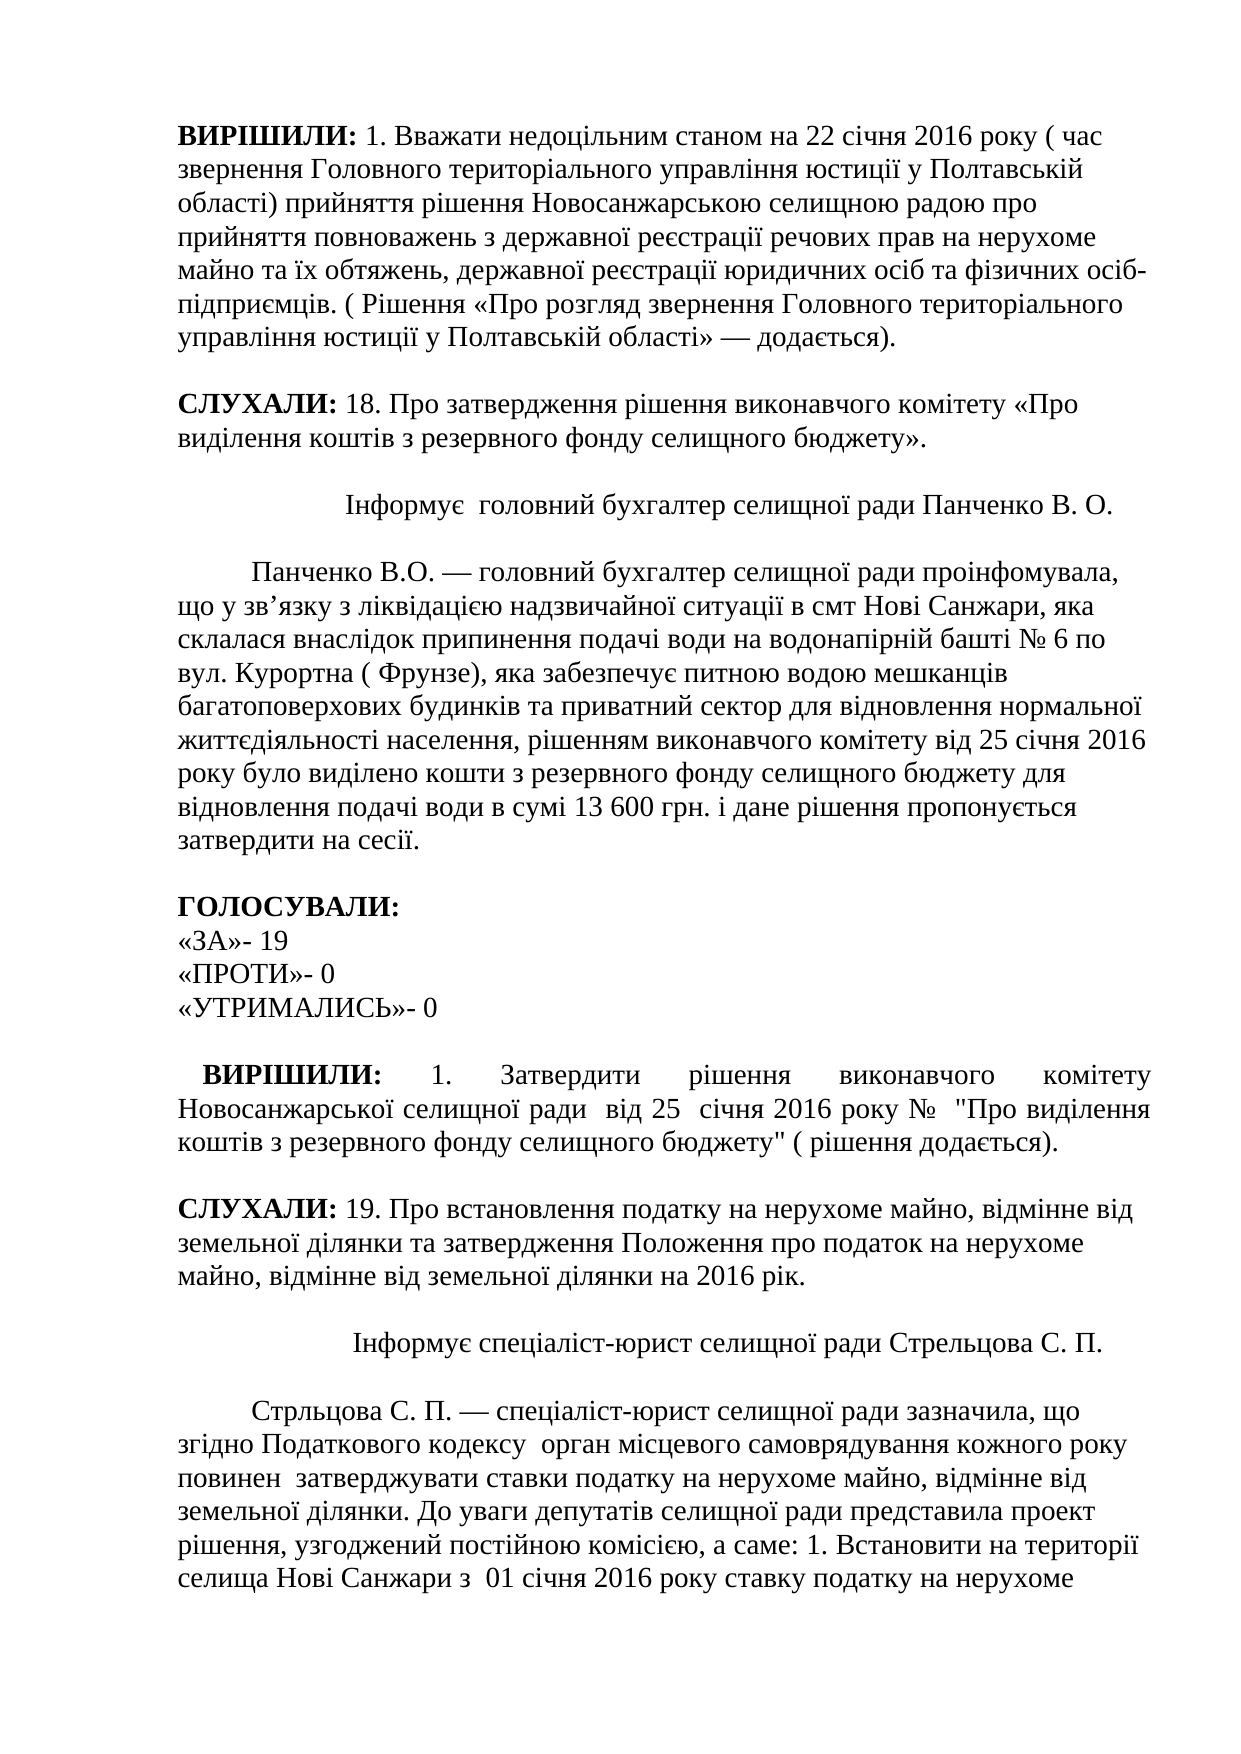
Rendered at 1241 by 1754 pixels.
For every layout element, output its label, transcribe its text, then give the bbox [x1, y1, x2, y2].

text «ЗА»- 19 [177, 923, 1152, 957]
text Інформує головний бухгалтер селищної ради Панченко В. О. [177, 487, 1152, 521]
text СЛУХАЛИ: 18. Про затвердження рішення виконавчого комітету «Про виділення коштів з резервного фонду селищного бюджету». [177, 386, 1152, 453]
text ВИРІШИЛИ: 1. Затвердити рішення виконавчого комітету Новосанжарської селищної ради від 25 січня 2016 року № "Про виділення коштів з резервного фонду селищного бюджету" ( рішення додається). [177, 1057, 1152, 1158]
text Панченко В.О. ― головний бухгалтер селищної ради проінфомувала, що у зв’язку з ліквідацією надзвичайної ситуації в смт Нові Санжари, яка склалася внаслідок припинення подачі води на водонапірній башті № 6 по вул. Курортна ( Фрунзе), яка забезпечує питною водою мешканців багатоповерхових будинків та приватний сектор для відновлення нормальної життєдіяльності населення, рішенням виконавчого комітету від 25 січня 2016 року було виділено кошти з резервного фонду селищного бюджету для відновлення подачі води в сумі 13 600 грн. і дане рішення пропонується затвердити на сесії. [177, 554, 1152, 856]
text Інформує спеціаліст-юрист селищної ради Стрельцова С. П. [177, 1326, 1152, 1359]
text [177, 1393, 1152, 1594]
text ГОЛОСУВАЛИ: [177, 889, 1152, 923]
text «ПРОТИ»- 0 [177, 957, 1152, 990]
text ВИРІШИЛИ: 1. Вважати недоцільним станом на 22 січня 2016 року ( час звернення Головного територіального управління юстиції у Полтавській області) прийняття рішення Новосанжарською селищною радою про прийняття повноважень з державної реєстрації речових прав на нерухоме майно та їх обтяжень, державної реєстрації юридичних осіб та фізичних осіб- підприємців. ( Рішення «Про розгляд звернення Головного територіального управління юстиції у Полтавській області» ― додається). [177, 118, 1152, 353]
text «УТРИМАЛИСЬ»- 0 [177, 990, 1152, 1024]
text СЛУХАЛИ: 19. Про встановлення податку на нерухоме майно, відмінне від земельної ділянки та затвердження Положення про податок на нерухоме майно, відмінне від земельної ділянки на 2016 рік. [177, 1191, 1152, 1292]
